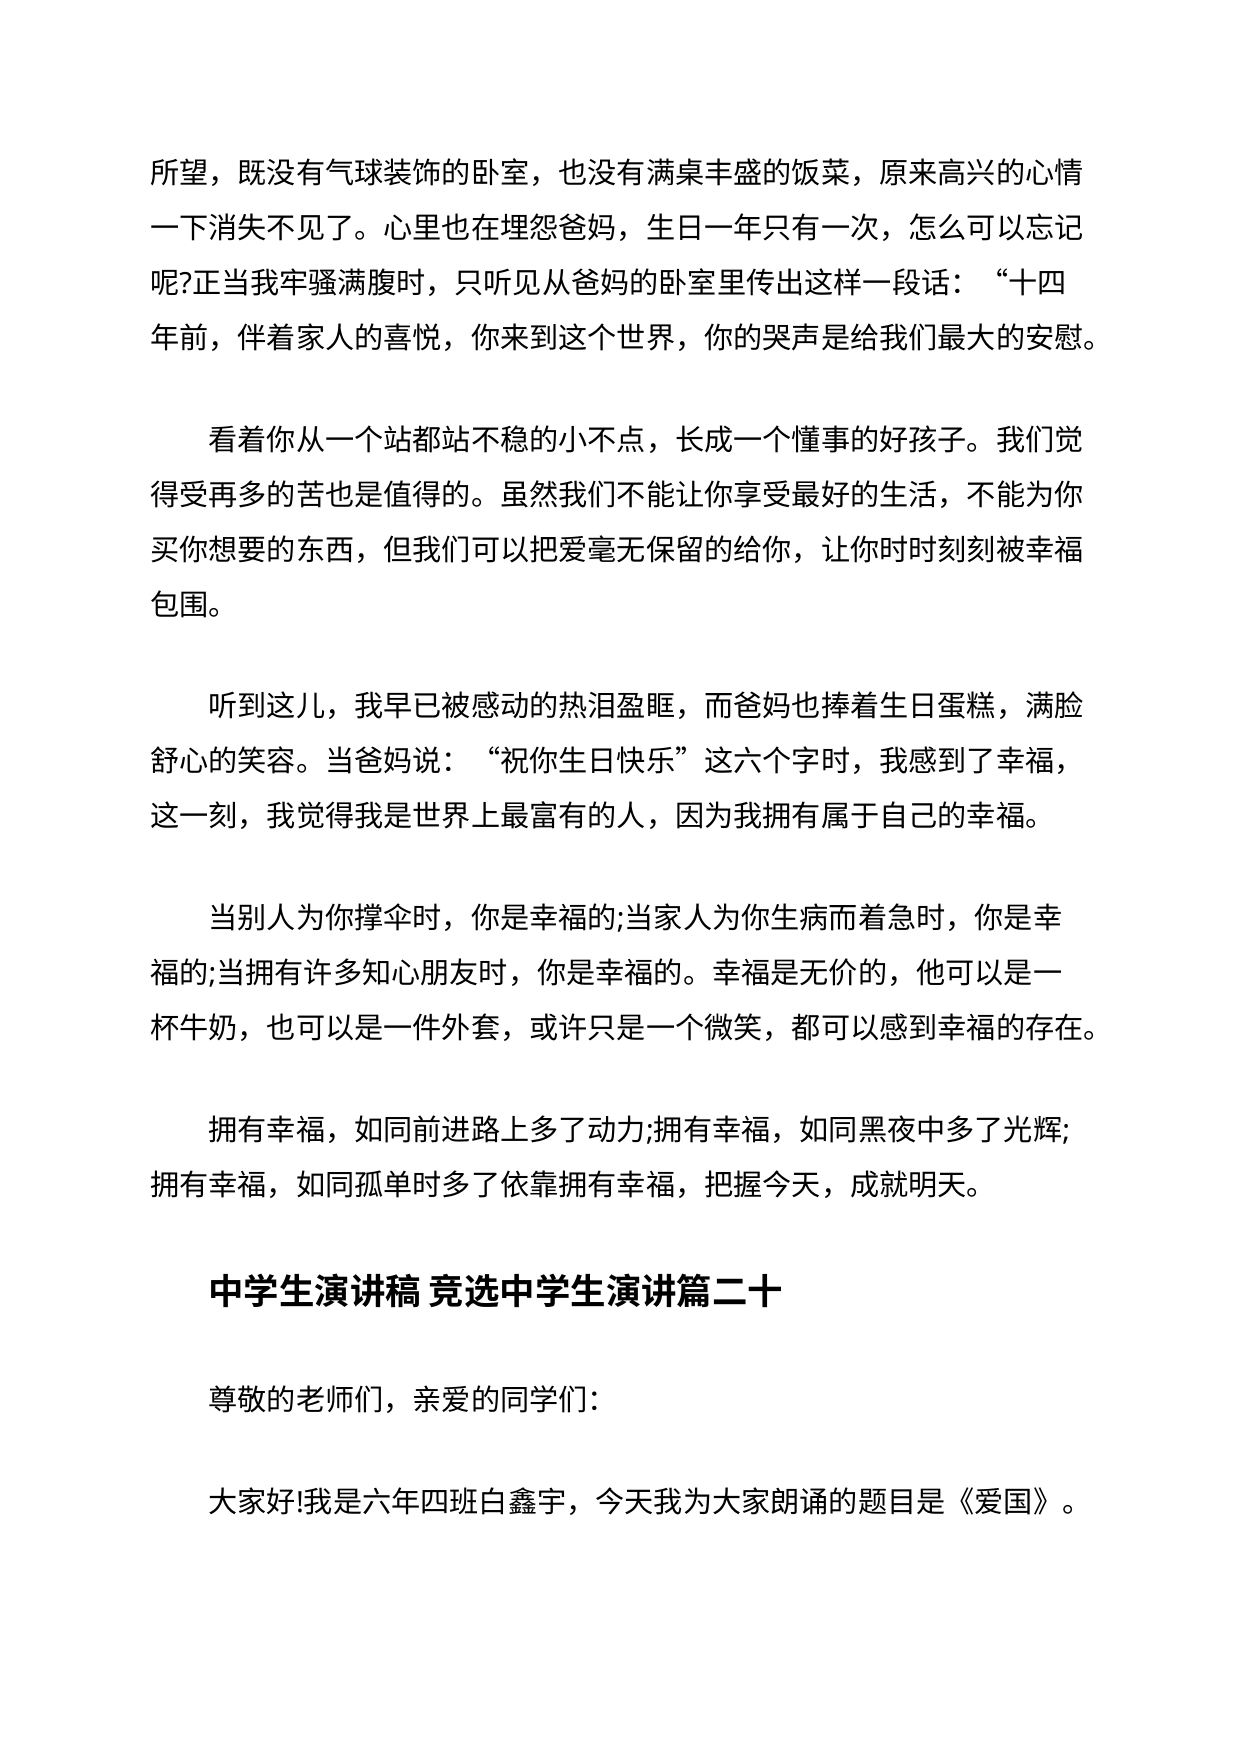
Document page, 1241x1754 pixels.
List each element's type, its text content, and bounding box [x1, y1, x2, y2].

text 看着你从一个站都站不稳的小不点，长成一个懂事的好孩子。我们觉得受再多的苦也是值得的。虽然我们不能让你享受最好的生活，不能为你买你想要的东西，但我们可以把爱毫无保留的给你，让你时时刻刻被幸福包围。 [150, 417, 1090, 623]
text 大家好!我是六年四班白鑫宇，今天我为大家朗诵的题目是《爱国》。 [150, 1478, 1090, 1521]
text 当别人为你撑伞时，你是幸福的;当家人为你生病而着急时，你是幸福的;当拥有许多知心朋友时，你是幸福的。幸福是无价的，他可以是一杯牛奶，也可以是一件外套，或许只是一个微笑，都可以感到幸福的存在。 [150, 894, 1090, 1047]
text 尊敬的老师们，亲爱的同学们： [150, 1377, 1090, 1419]
text 中学生演讲稿 竞选中学生演讲篇二十 [150, 1263, 1090, 1314]
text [150, 150, 1090, 357]
text 听到这儿，我早已被感动的热泪盈眶，而爸妈也捧着生日蛋糕，满脸舒心的笑容。当爸妈说：“祝你生日快乐”这六个字时，我感到了幸福，这一刻，我觉得我是世界上最富有的人，因为我拥有属于自己的幸福。 [150, 683, 1090, 835]
text 拥有幸福，如同前进路上多了动力;拥有幸福，如同黑夜中多了光辉;拥有幸福，如同孤单时多了依靠拥有幸福，把握今天，成就明天。 [150, 1106, 1090, 1204]
